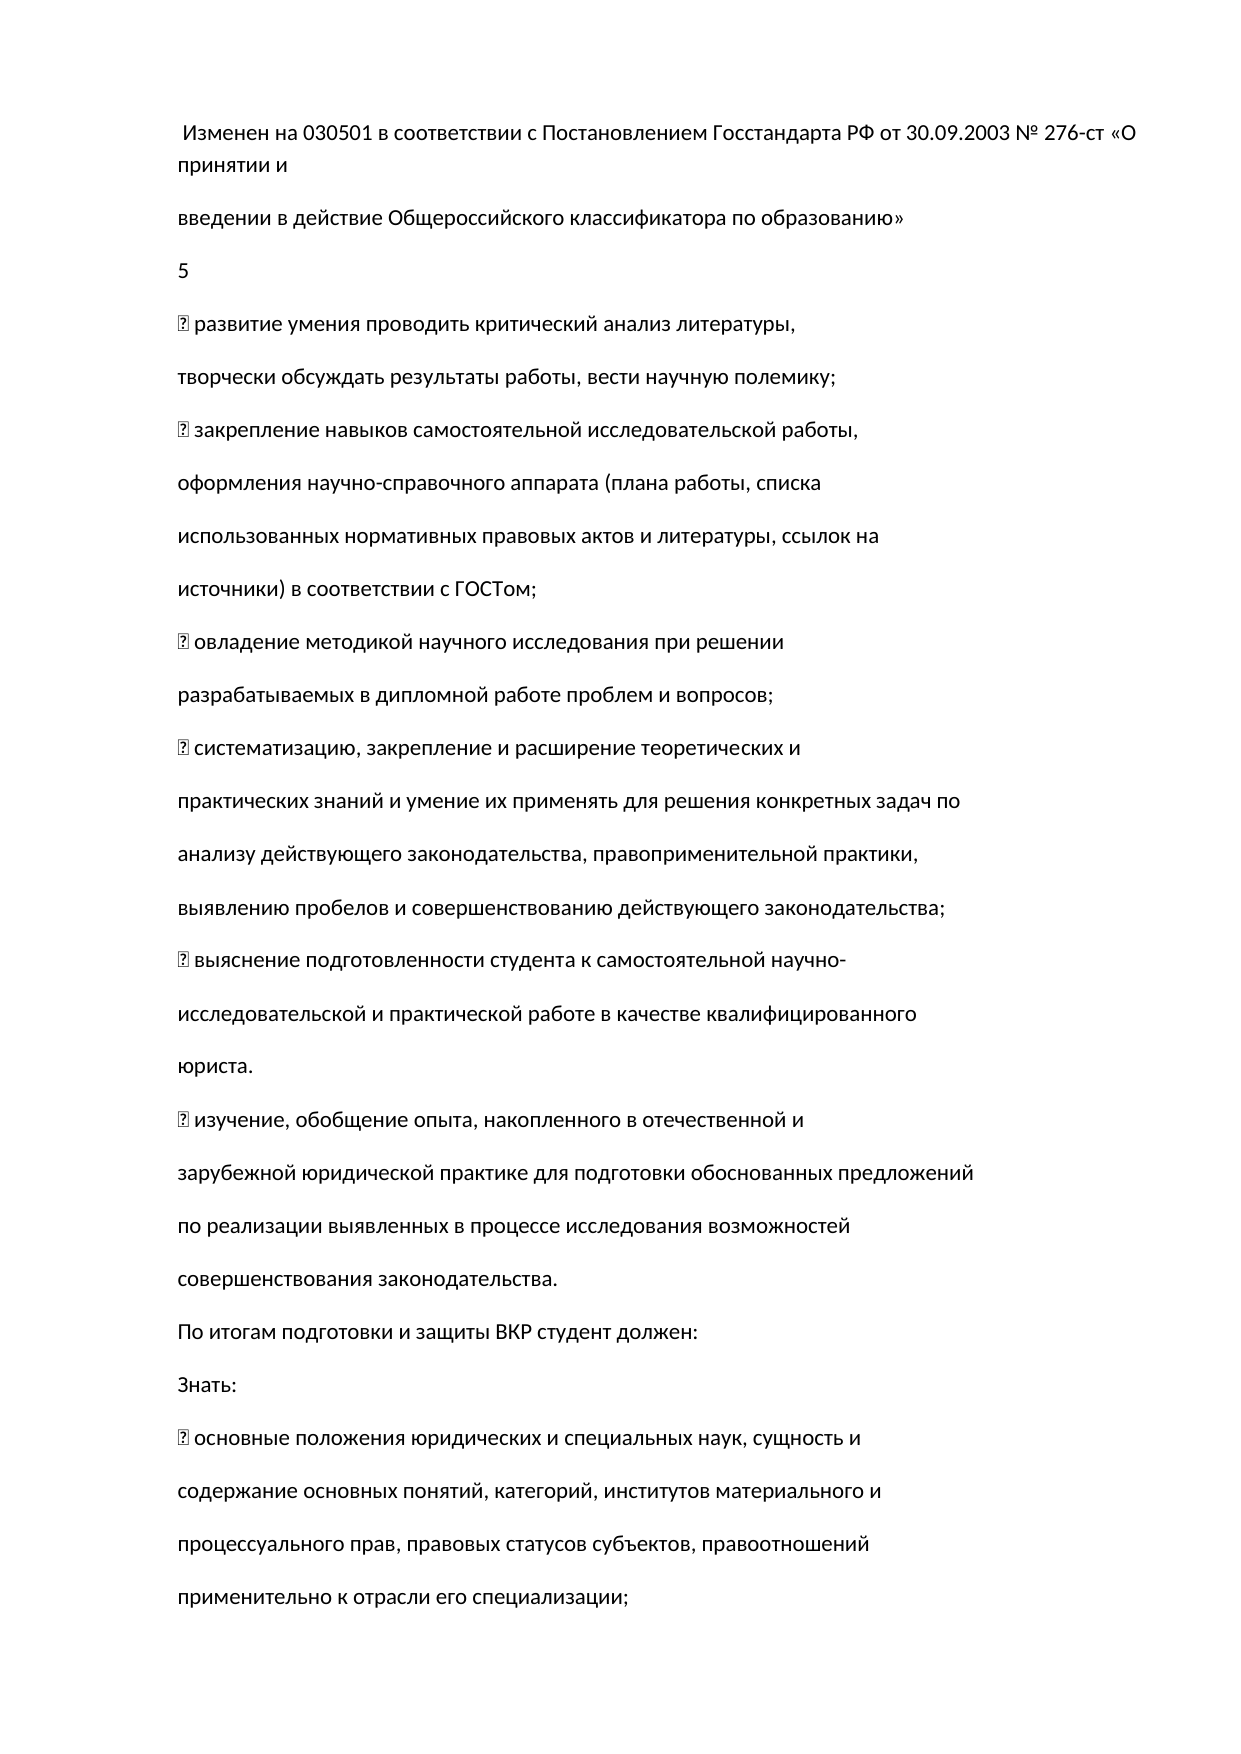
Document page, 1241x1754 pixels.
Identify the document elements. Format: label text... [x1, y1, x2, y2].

text оформления научно-справочного аппарата (плана работы, списка [177, 468, 1152, 496]
text  основные положения юридических и специальных наук, сущность и [177, 1423, 1152, 1451]
text практических знаний и умение их применять для решения конкретных задач по [177, 787, 1152, 814]
text  выяснение подготовленности студента к самостоятельной научно- [177, 946, 1152, 974]
text анализу действующего законодательства, правоприменительной практики, [177, 839, 1152, 868]
text введении в действие Общероссийского классификатора по образованию» [177, 203, 1152, 231]
text применительно к отрасли его специализации; [177, 1582, 1152, 1610]
text совершенствования законодательства. [177, 1264, 1152, 1292]
text  изучение, обобщение опыта, накопленного в отечественной и [177, 1105, 1152, 1133]
text юриста. [177, 1052, 1152, 1080]
text творчески обсуждать результаты работы, вести научную полемику; [177, 362, 1152, 390]
text содержание основных понятий, категорий, институтов материального и [177, 1476, 1152, 1504]
text 5 [177, 256, 1152, 284]
text  развитие умения проводить критический анализ литературы, [177, 309, 1152, 337]
text  систематизацию, закрепление и расширение теоретических и [177, 733, 1152, 762]
text  овладение методикой научного исследования при решении [177, 627, 1152, 656]
text Знать: [177, 1370, 1152, 1398]
text по реализации выявленных в процессе исследования возможностей [177, 1211, 1152, 1239]
text Изменен на 030501 в соответствии с Постановлением Госстандарта РФ от 30.09.2003 № 276-ст «О принятии и [177, 118, 1152, 178]
text источники) в соответствии с ГОСТом; [177, 574, 1152, 602]
text использованных нормативных правовых актов и литературы, ссылок на [177, 521, 1152, 549]
text выявлению пробелов и совершенствованию действующего законодательства; [177, 893, 1152, 921]
text разрабатываемых в дипломной работе проблем и вопросов; [177, 681, 1152, 708]
text зарубежной юридической практике для подготовки обоснованных предложений [177, 1158, 1152, 1186]
text исследовательской и практической работе в качестве квалифицированного [177, 999, 1152, 1027]
text процессуального прав, правовых статусов субъектов, правоотношений [177, 1529, 1152, 1557]
text  закрепление навыков самостоятельной исследовательской работы, [177, 415, 1152, 443]
text По итогам подготовки и защиты ВКР студент должен: [177, 1317, 1152, 1345]
